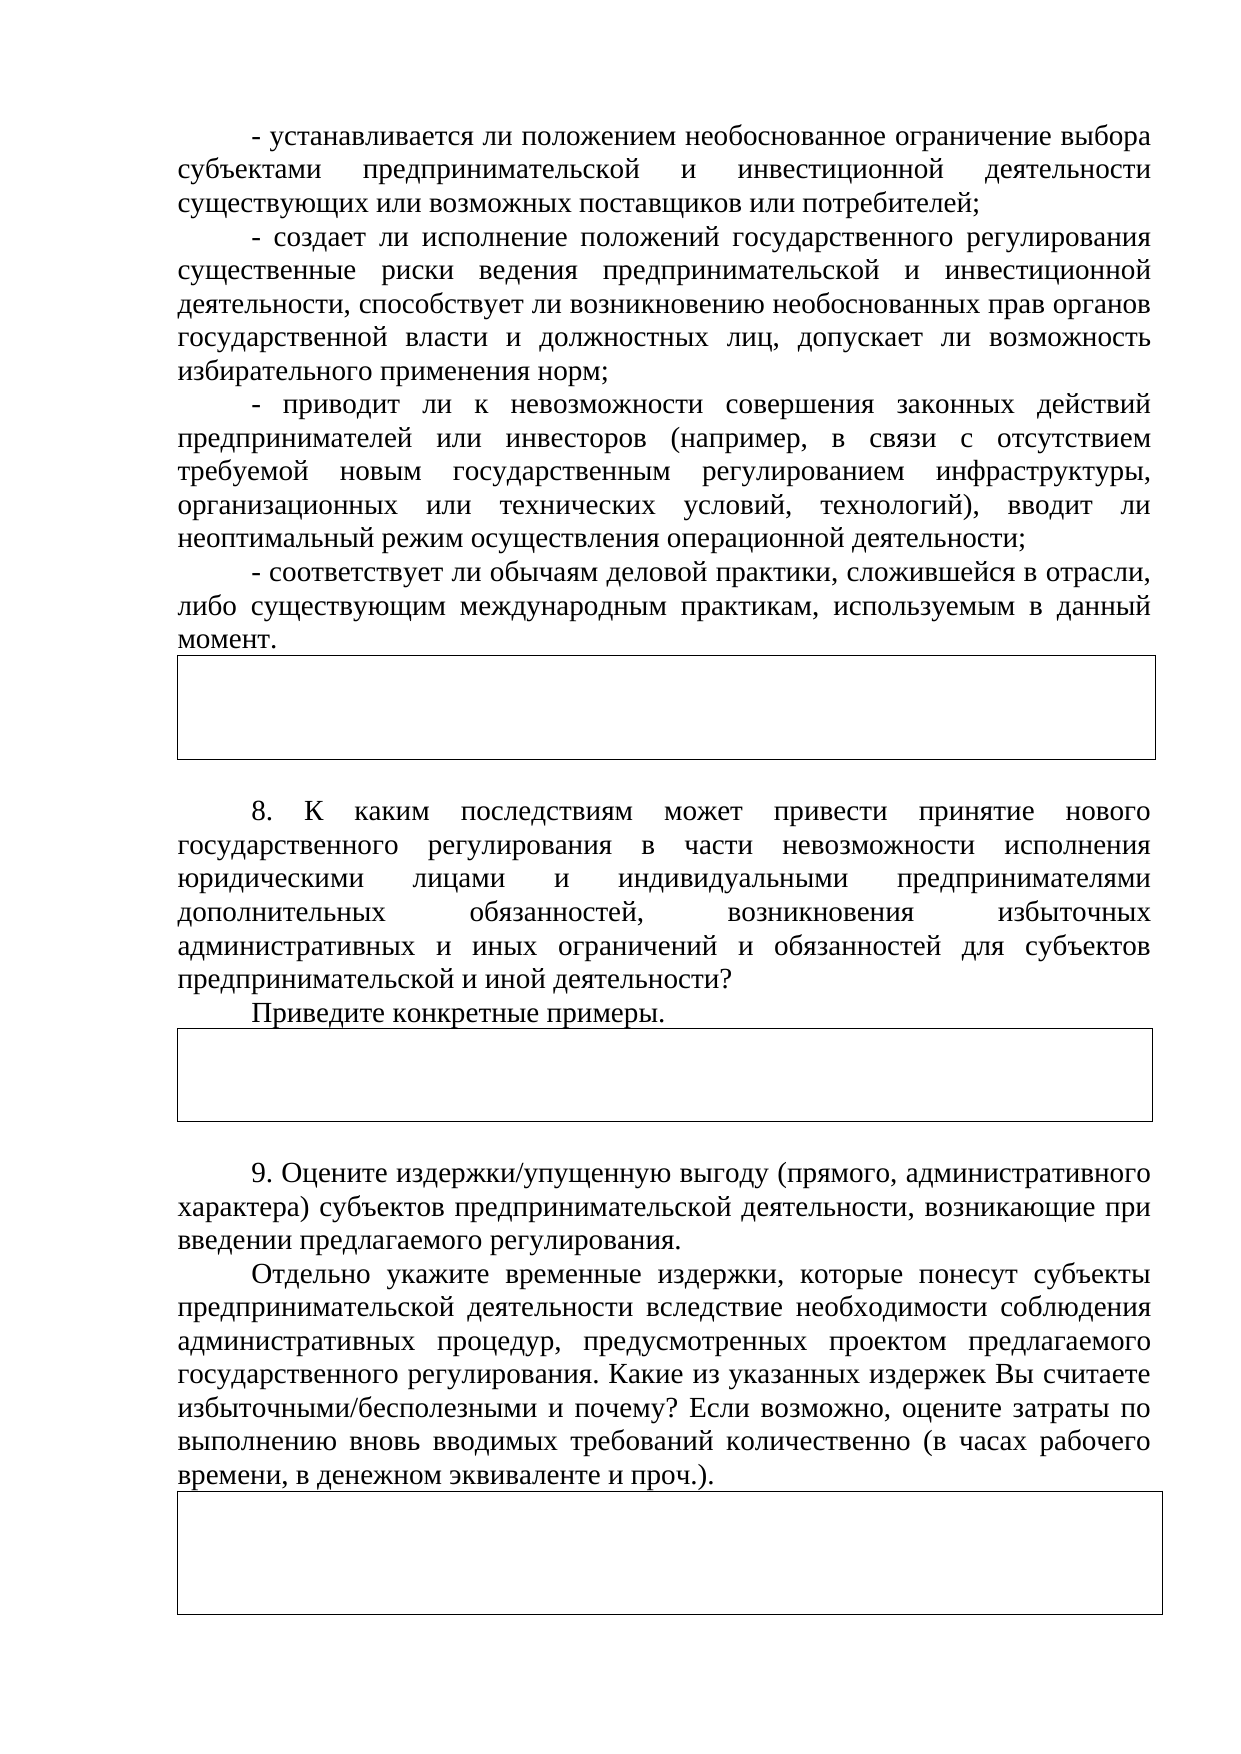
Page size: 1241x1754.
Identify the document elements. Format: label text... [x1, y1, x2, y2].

text - устанавливается ли положением необоснованное ограничение выбора субъектами предпринимательской и инвестиционной деятельности существующих или возможных поставщиков или потребителей; [177, 118, 1152, 219]
text - приводит ли к невозможности совершения законных действий предпринимателей или инвесторов (например, в связи с отсутствием требуемой новым государственным регулированием инфраструктуры, организационных или технических условий, технологий), вводит ли неоптимальный режим осуществления операционной деятельности; [177, 386, 1152, 554]
table_header [178, 1029, 1152, 1121]
text Приведите конкретные примеры. [177, 995, 1152, 1028]
table_header [178, 1492, 1162, 1614]
text 9. Оцените издержки/упущенную выгоду (прямого, административного характера) субъектов предпринимательской деятельности, возникающие при введении предлагаемого регулирования. [177, 1155, 1152, 1256]
table_header [178, 656, 1155, 759]
text 8. К каким последствиям может привести принятие нового государственного регулирования в части невозможности исполнения юридическими лицами и индивидуальными предпринимателями дополнительных обязанностей, возникновения избыточных административных и иных ограничений и обязанностей для субъектов предпринимательской и иной деятельности? [177, 793, 1152, 995]
text - соответствует ли обычаям деловой практики, сложившейся в отрасли, либо существующим международным практикам, используемым в данный момент. [177, 554, 1152, 655]
text Отдельно укажите временные издержки, которые понесут субъекты предпринимательской деятельности вследствие необходимости соблюдения административных процедур, предусмотренных проектом предлагаемого государственного регулирования. Какие из указанных издержек Вы считаете избыточными/бесполезными и почему? Если возможно, оцените затраты по выполнению вновь вводимых требований количественно (в часах рабочего времени, в денежном эквиваленте и проч.). [177, 1256, 1152, 1491]
text - создает ли исполнение положений государственного регулирования существенные риски ведения предпринимательской и инвестиционной деятельности, способствует ли возникновению необоснованных прав органов государственной власти и должностных лиц, допускает ли возможность избирательного применения норм; [177, 219, 1152, 386]
